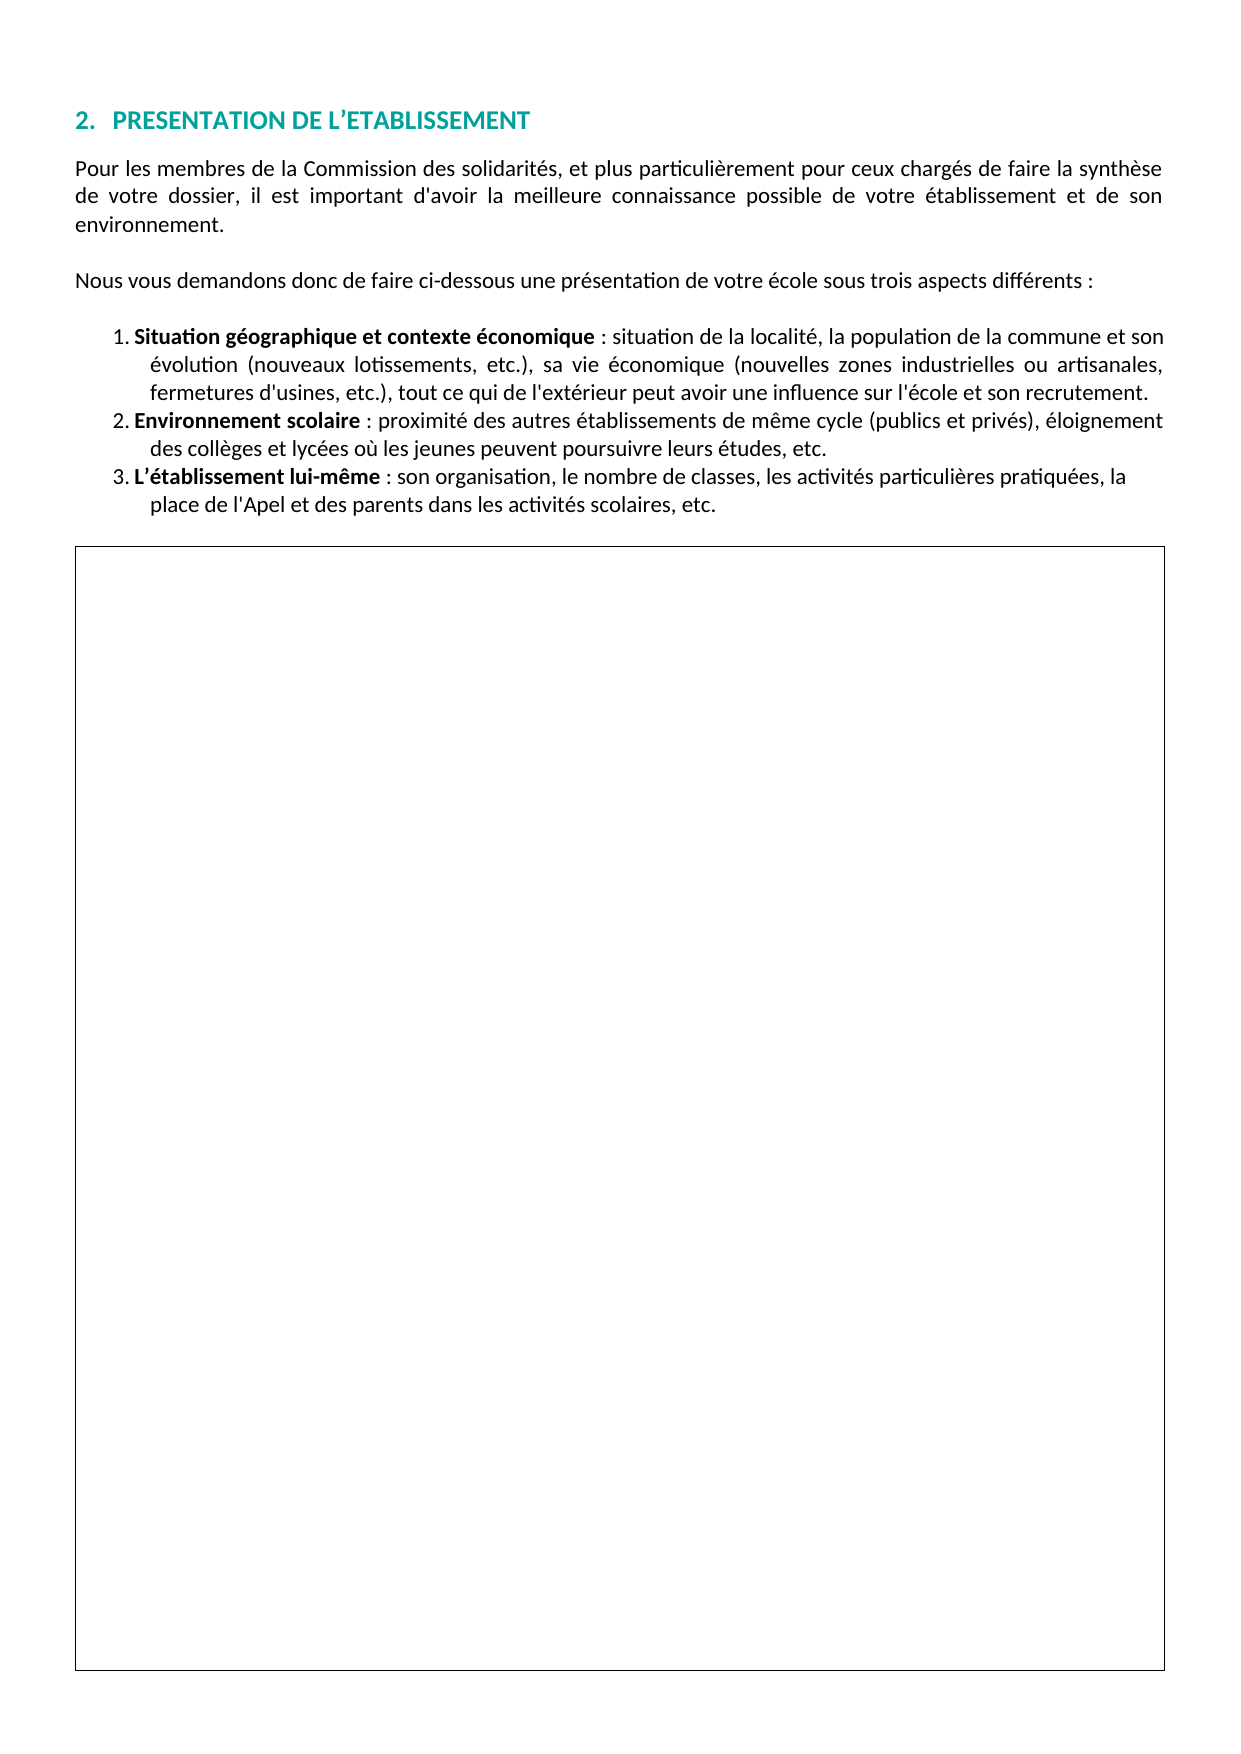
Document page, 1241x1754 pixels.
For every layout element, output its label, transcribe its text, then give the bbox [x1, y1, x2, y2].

list Environnement scolaire : proximité des autres établissements de même cycle (publics et privés), éloignement des collèges et lycées où les jeunes peuvent poursuivre leurs études, etc. [112, 406, 1165, 462]
text Pour les membres de la Commission des solidarités, et plus particulièrement pour ceux chargés de faire la synthèse de votre dossier, il est important d'avoir la meilleure connaissance possible de votre établissement et de son environnement. [75, 154, 1165, 238]
list PRESENTATION DE L’ETABLISSEMENT [75, 103, 1165, 136]
text Nous vous demandons donc de faire ci-dessous une présentation de votre école sous trois aspects différents : [75, 266, 1165, 294]
list L’établissement lui-même : son organisation, le nombre de classes, les activités particulières pratiquées, la place de l'Apel et des parents dans les activités scolaires, etc. [112, 462, 1165, 518]
list Situation géographique et contexte économique : situation de la localité, la population de la commune et son évolution (nouveaux lotissements, etc.), sa vie économique (nouvelles zones industrielles ou artisanales, fermetures d'usines, etc.), tout ce qui de l'extérieur peut avoir une influence sur l'école et son recrutement. [112, 322, 1165, 406]
table_header [76, 547, 1164, 1670]
